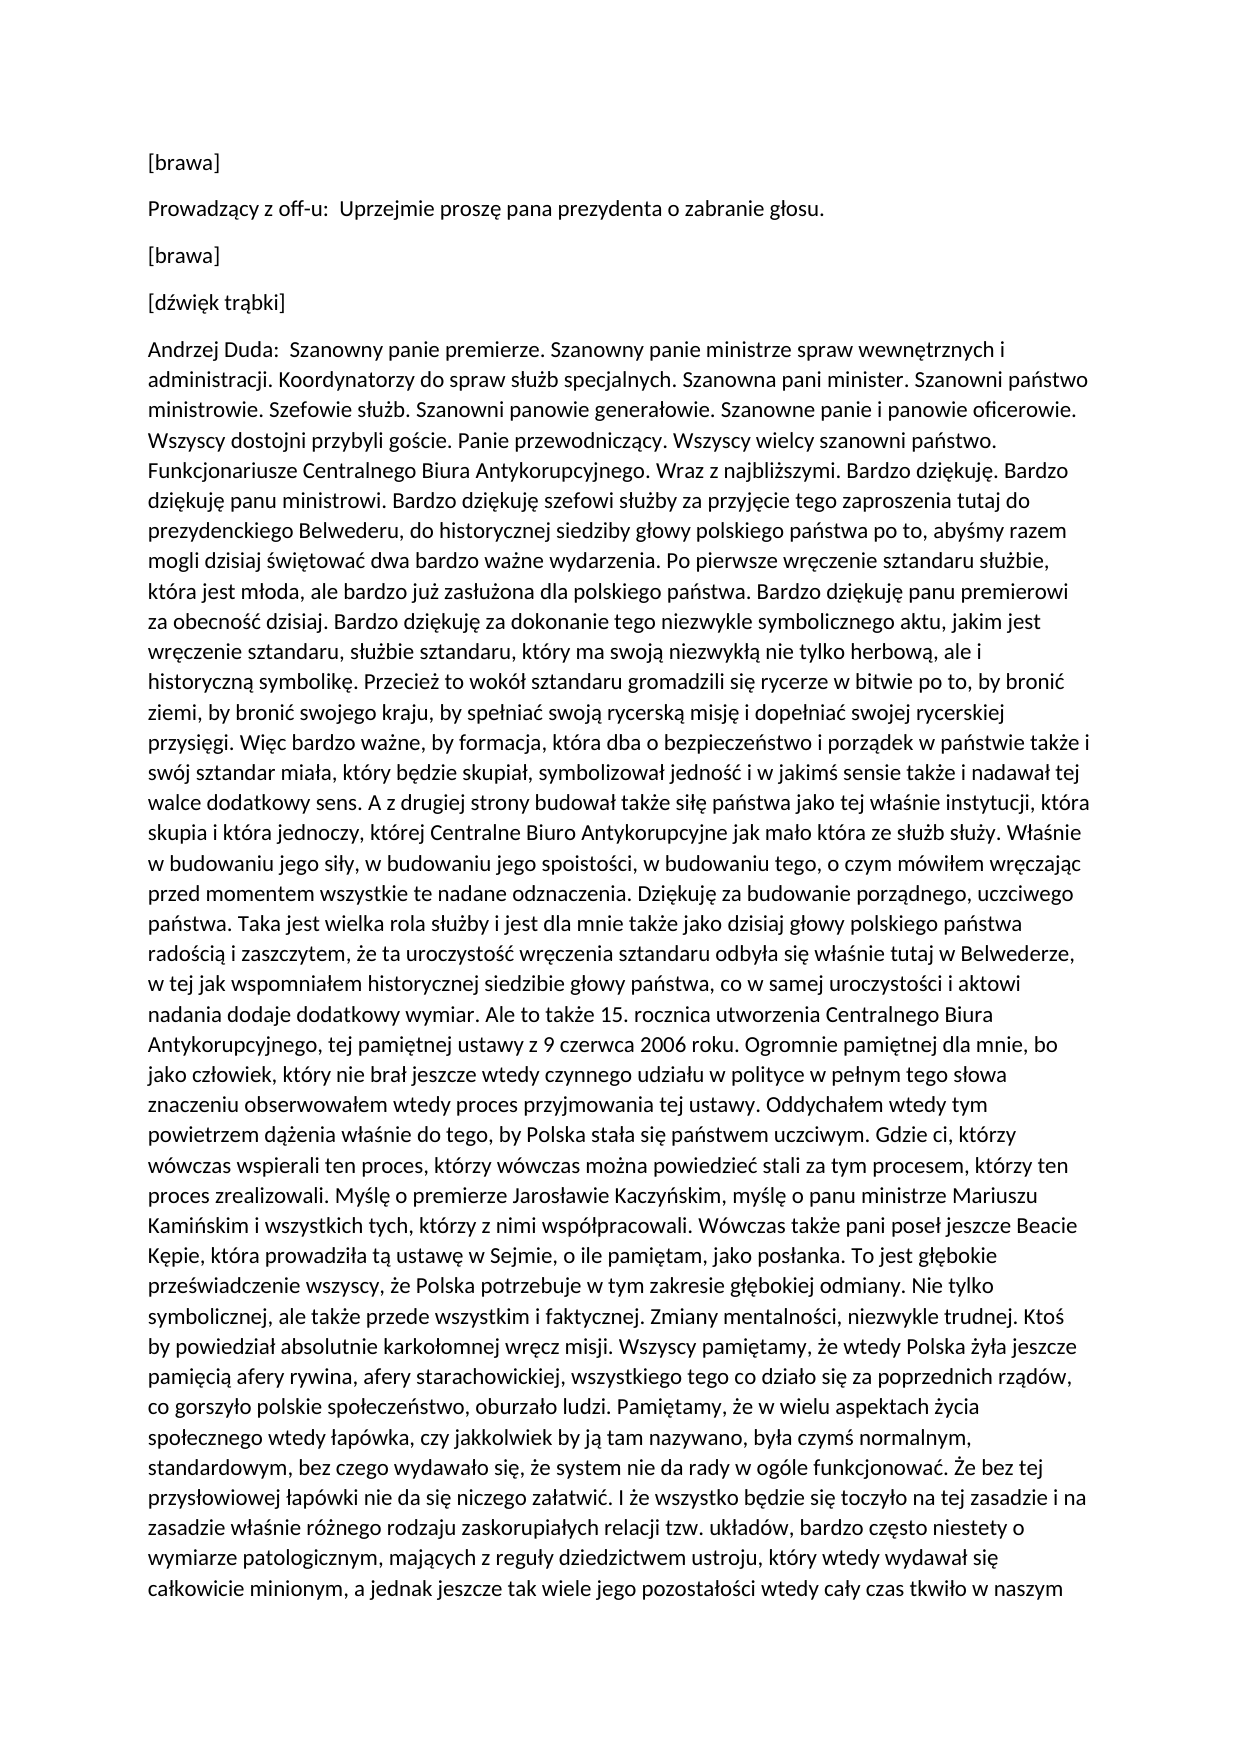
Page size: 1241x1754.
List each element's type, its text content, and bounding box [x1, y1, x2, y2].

text Prowadzący z off-u: Uprzejmie proszę pana prezydenta o zabranie głosu. [148, 194, 1093, 222]
text [dźwięk trąbki] [148, 288, 1093, 316]
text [148, 335, 1093, 1602]
text [brawa] [148, 241, 1093, 269]
text [brawa] [148, 148, 1093, 176]
